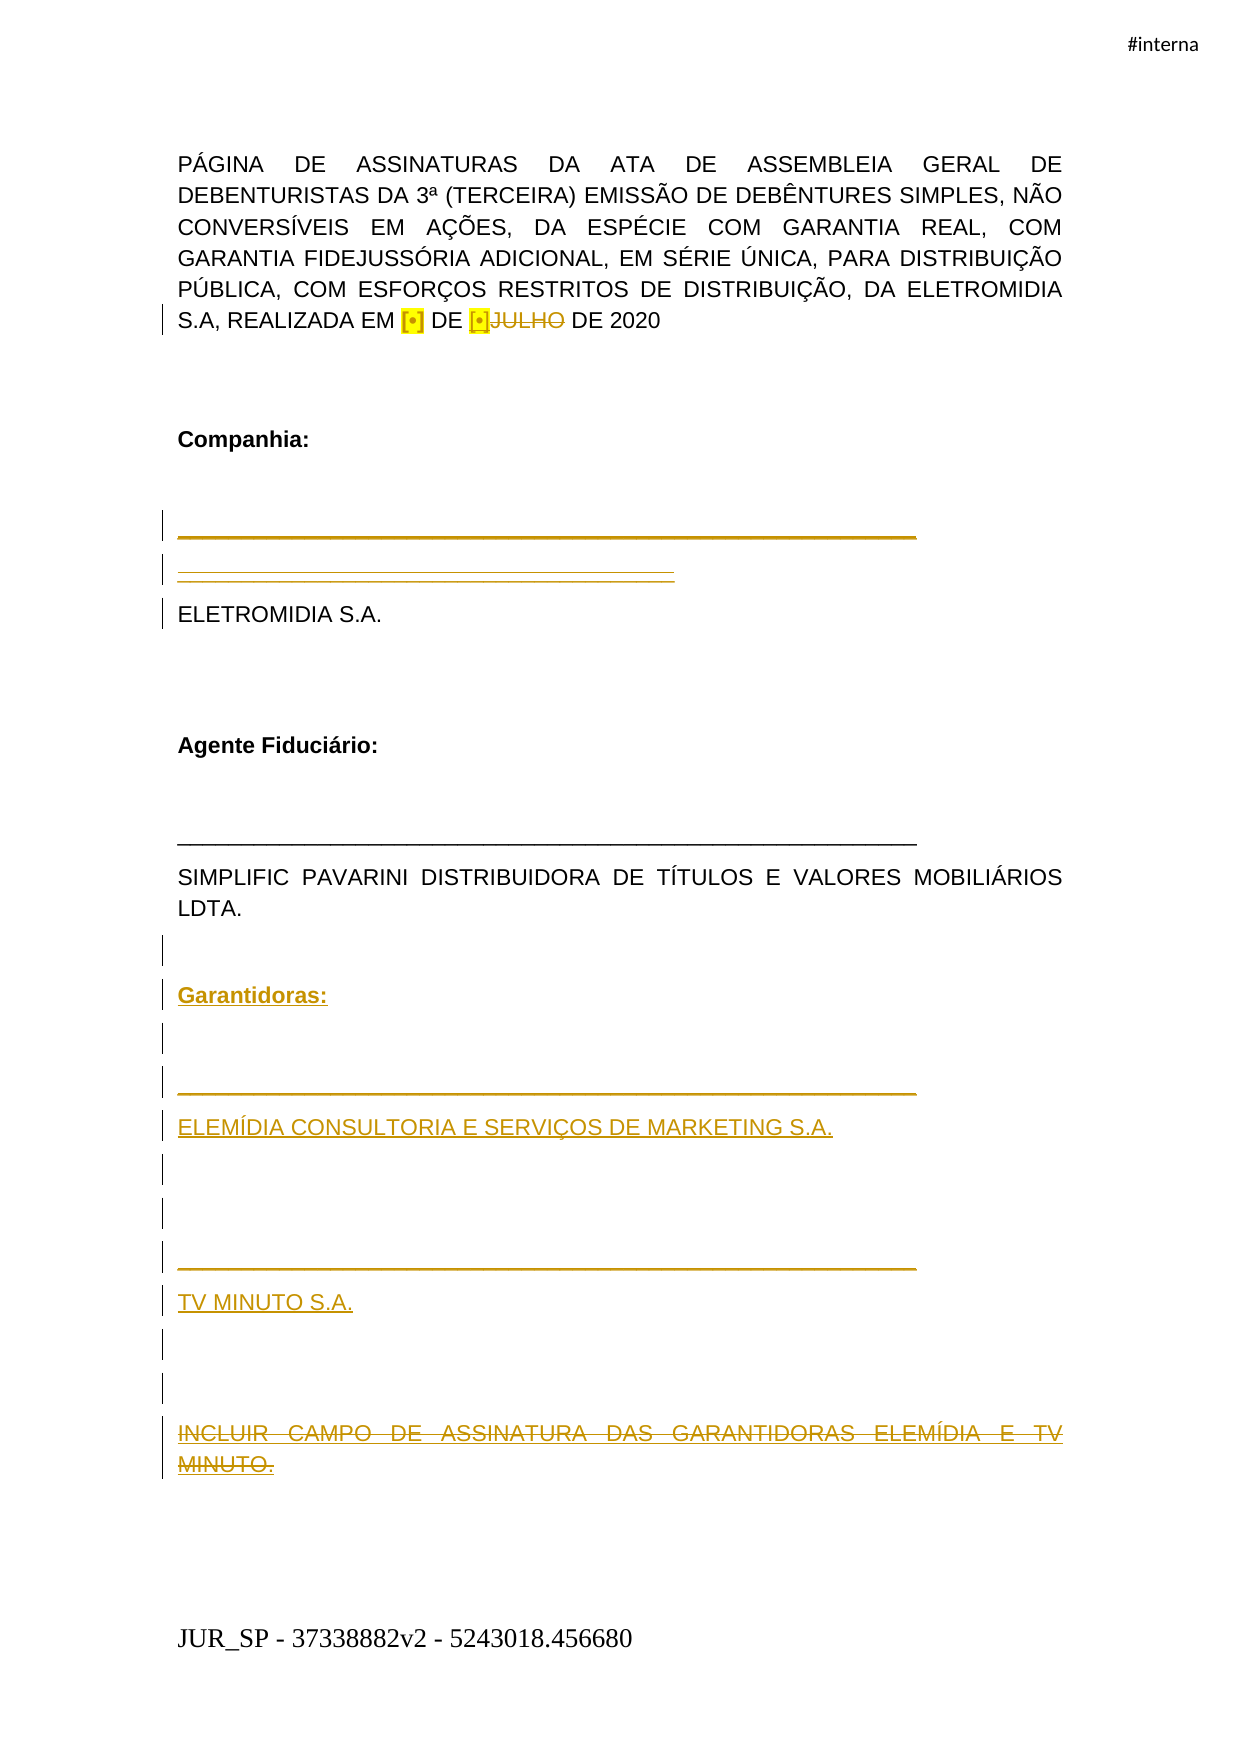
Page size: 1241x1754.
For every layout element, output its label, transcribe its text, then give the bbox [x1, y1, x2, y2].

text PÁGINA DE ASSINATURAS DA ATA DE ASSEMBLEIA GERAL DE DEBENTURISTAS DA 3ª (TERCEIRA) EMISSÃO DE DEBÊNTURES SIMPLES, NÃO CONVERSÍVEIS EM AÇÕES, DA ESPÉCIE COM GARANTIA REAL, COM GARANTIA FIDEJUSSÓRIA ADICIONAL, EM SÉRIE ÚNICA, PARA DISTRIBUIÇÃO PÚBLICA, COM ESFORÇOS RESTRITOS DE DISTRIBUIÇÃO, DA ELETROMIDIA S.A, REALIZADA EM [•] DE DE 2020 [177, 148, 1063, 335]
text __________________________________________________________ [177, 816, 1063, 848]
text SIMPLIFIC PAVARINI DISTRIBUIDORA DE TÍTULOS E VALORES MOBILIÁRIOS LDTA. [177, 860, 1063, 923]
text Companhia: [177, 423, 1063, 454]
text Agente Fiduciário: [177, 729, 1063, 760]
text ELETROMIDIA S.A. [177, 598, 1063, 629]
